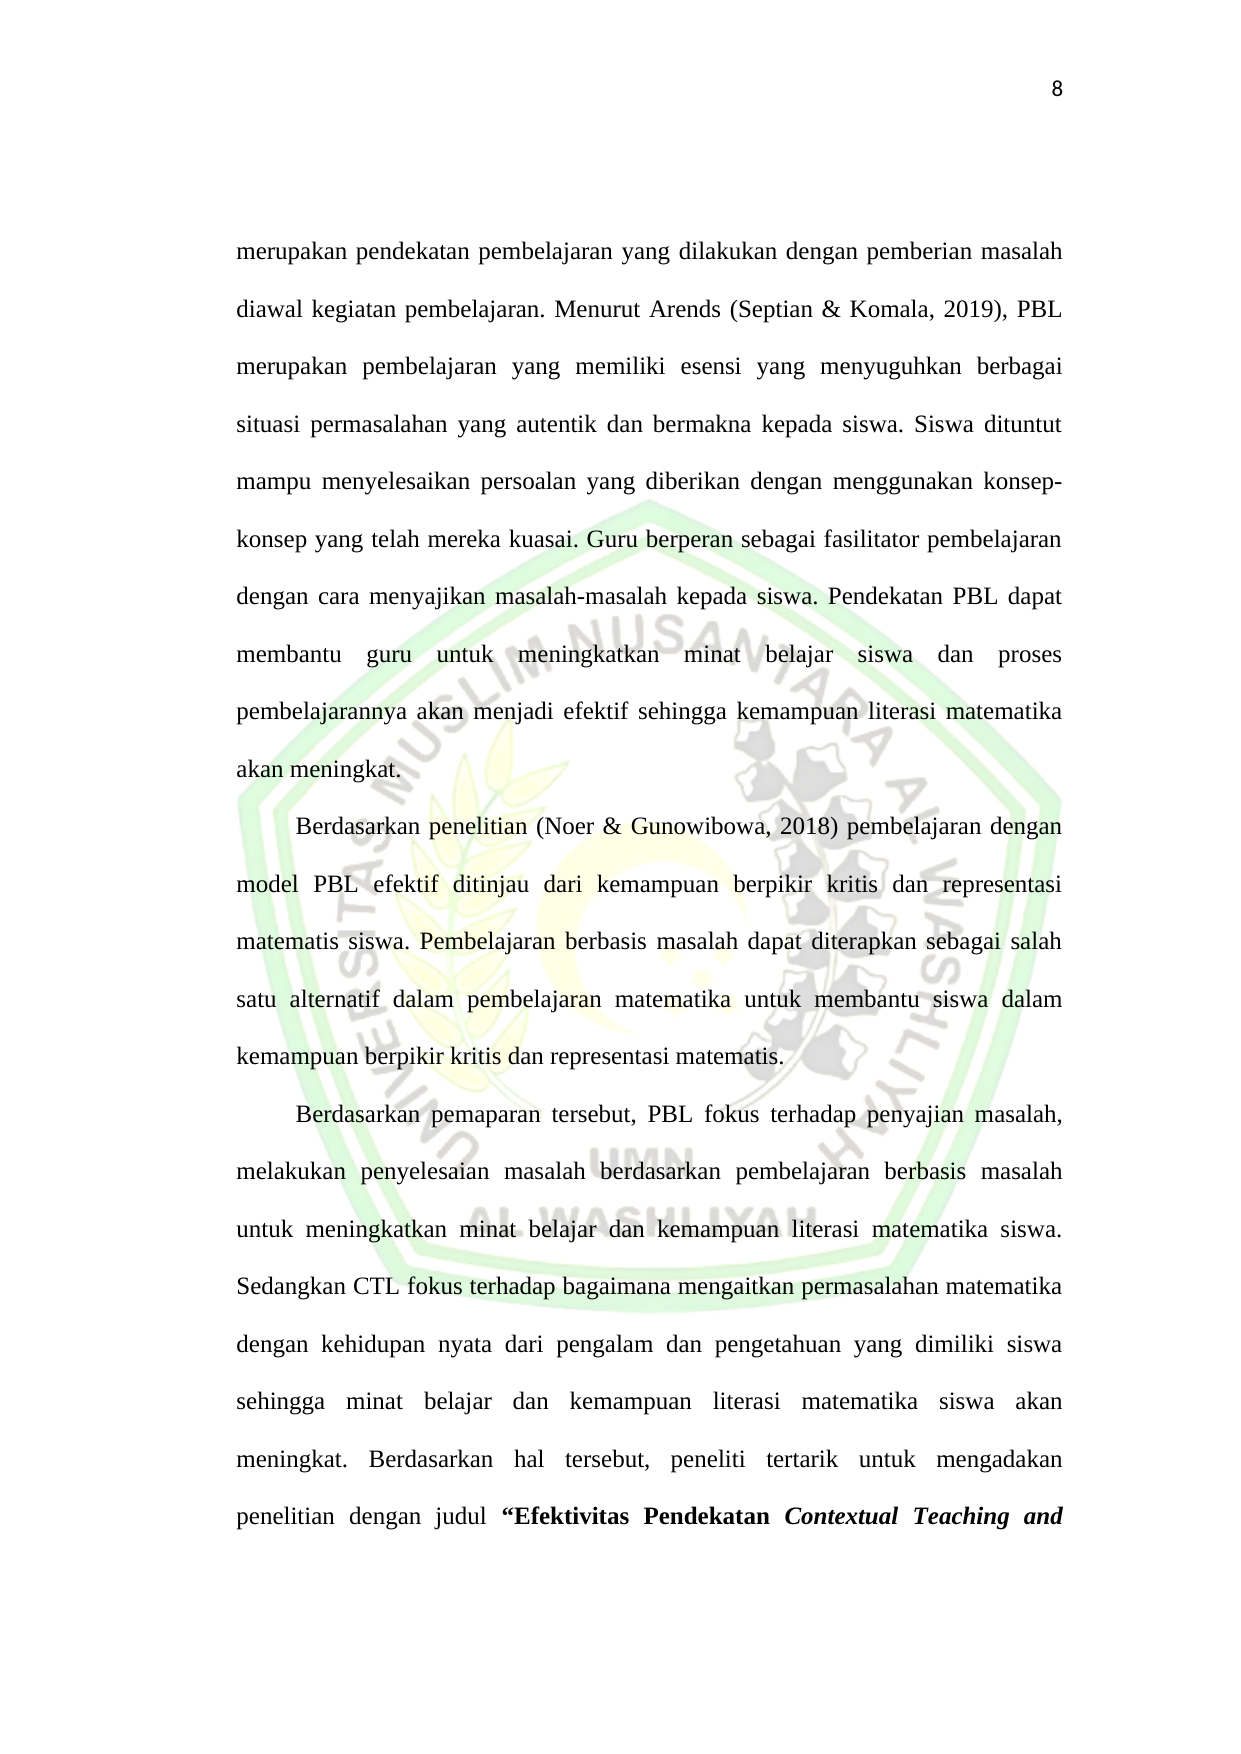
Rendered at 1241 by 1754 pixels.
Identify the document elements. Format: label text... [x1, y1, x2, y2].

text Berdasarkan penelitian (Noer & Gunowibowa, 2018) pembelajaran dengan model PBL efektif ditinjau dari kemampuan berpikir kritis dan representasi matematis siswa. Pembelajaran berbasis masalah dapat diterapkan sebagai salah satu alternatif dalam pembelajaran matematika untuk membantu siswa dalam kemampuan berpikir kritis dan representasi matematis. [236, 811, 1063, 1070]
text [236, 1099, 1063, 1530]
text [236, 236, 1063, 782]
